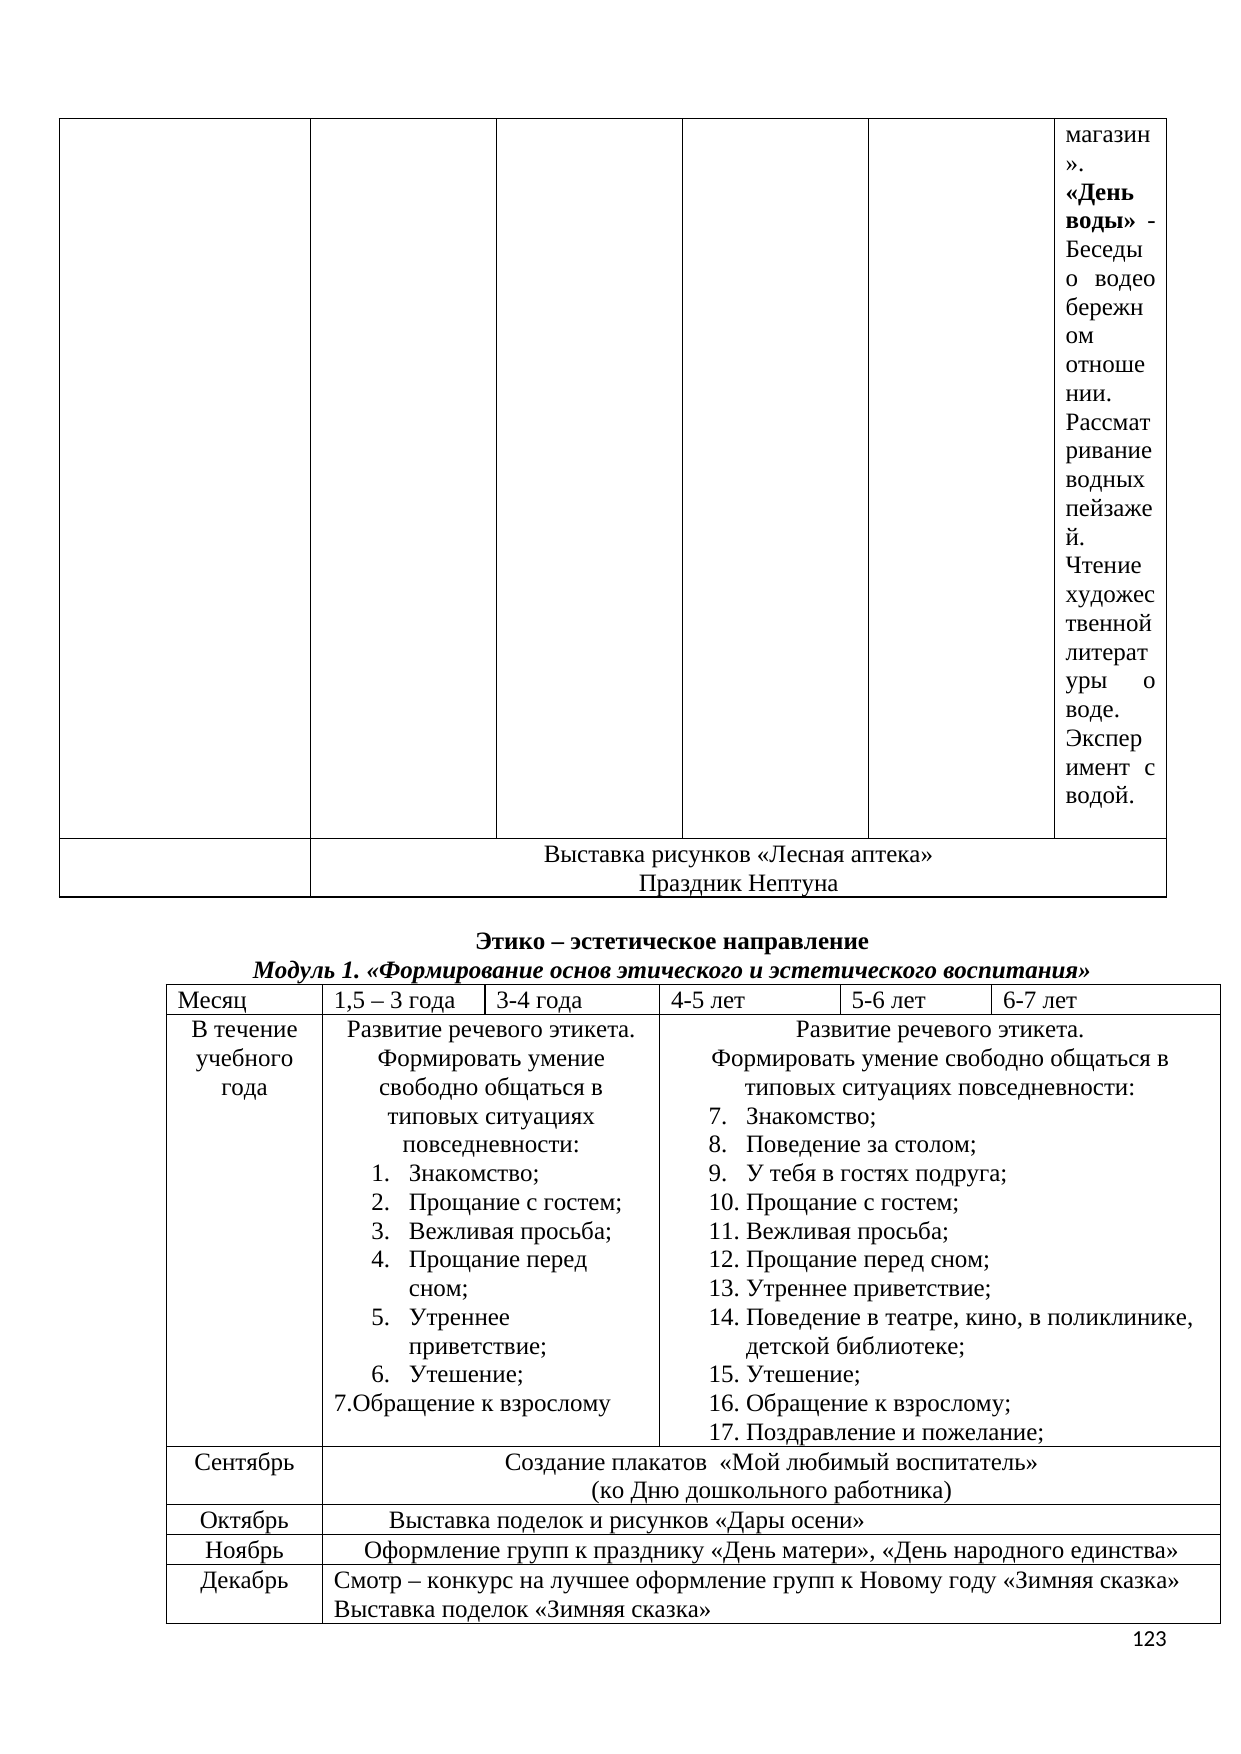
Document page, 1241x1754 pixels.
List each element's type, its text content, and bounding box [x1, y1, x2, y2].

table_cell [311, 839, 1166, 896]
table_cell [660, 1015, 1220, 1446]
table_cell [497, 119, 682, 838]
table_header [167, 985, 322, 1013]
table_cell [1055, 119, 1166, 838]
text Модуль 1. «Формирование основ этического и эстетического воспитания» [177, 955, 1167, 984]
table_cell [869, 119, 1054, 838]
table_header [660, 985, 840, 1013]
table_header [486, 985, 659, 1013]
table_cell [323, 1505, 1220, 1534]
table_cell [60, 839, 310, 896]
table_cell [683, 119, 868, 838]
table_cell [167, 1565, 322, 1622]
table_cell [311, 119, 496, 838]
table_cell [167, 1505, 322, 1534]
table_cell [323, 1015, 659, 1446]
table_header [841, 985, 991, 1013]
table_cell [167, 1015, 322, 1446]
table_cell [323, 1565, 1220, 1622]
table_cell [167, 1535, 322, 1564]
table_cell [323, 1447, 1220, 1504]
text Этико – эстетическое направление [177, 926, 1167, 955]
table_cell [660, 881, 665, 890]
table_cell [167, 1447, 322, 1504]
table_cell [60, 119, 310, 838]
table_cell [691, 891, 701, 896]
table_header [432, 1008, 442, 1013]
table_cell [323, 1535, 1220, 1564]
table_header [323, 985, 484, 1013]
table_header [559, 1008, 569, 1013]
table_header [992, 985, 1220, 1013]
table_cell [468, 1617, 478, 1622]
